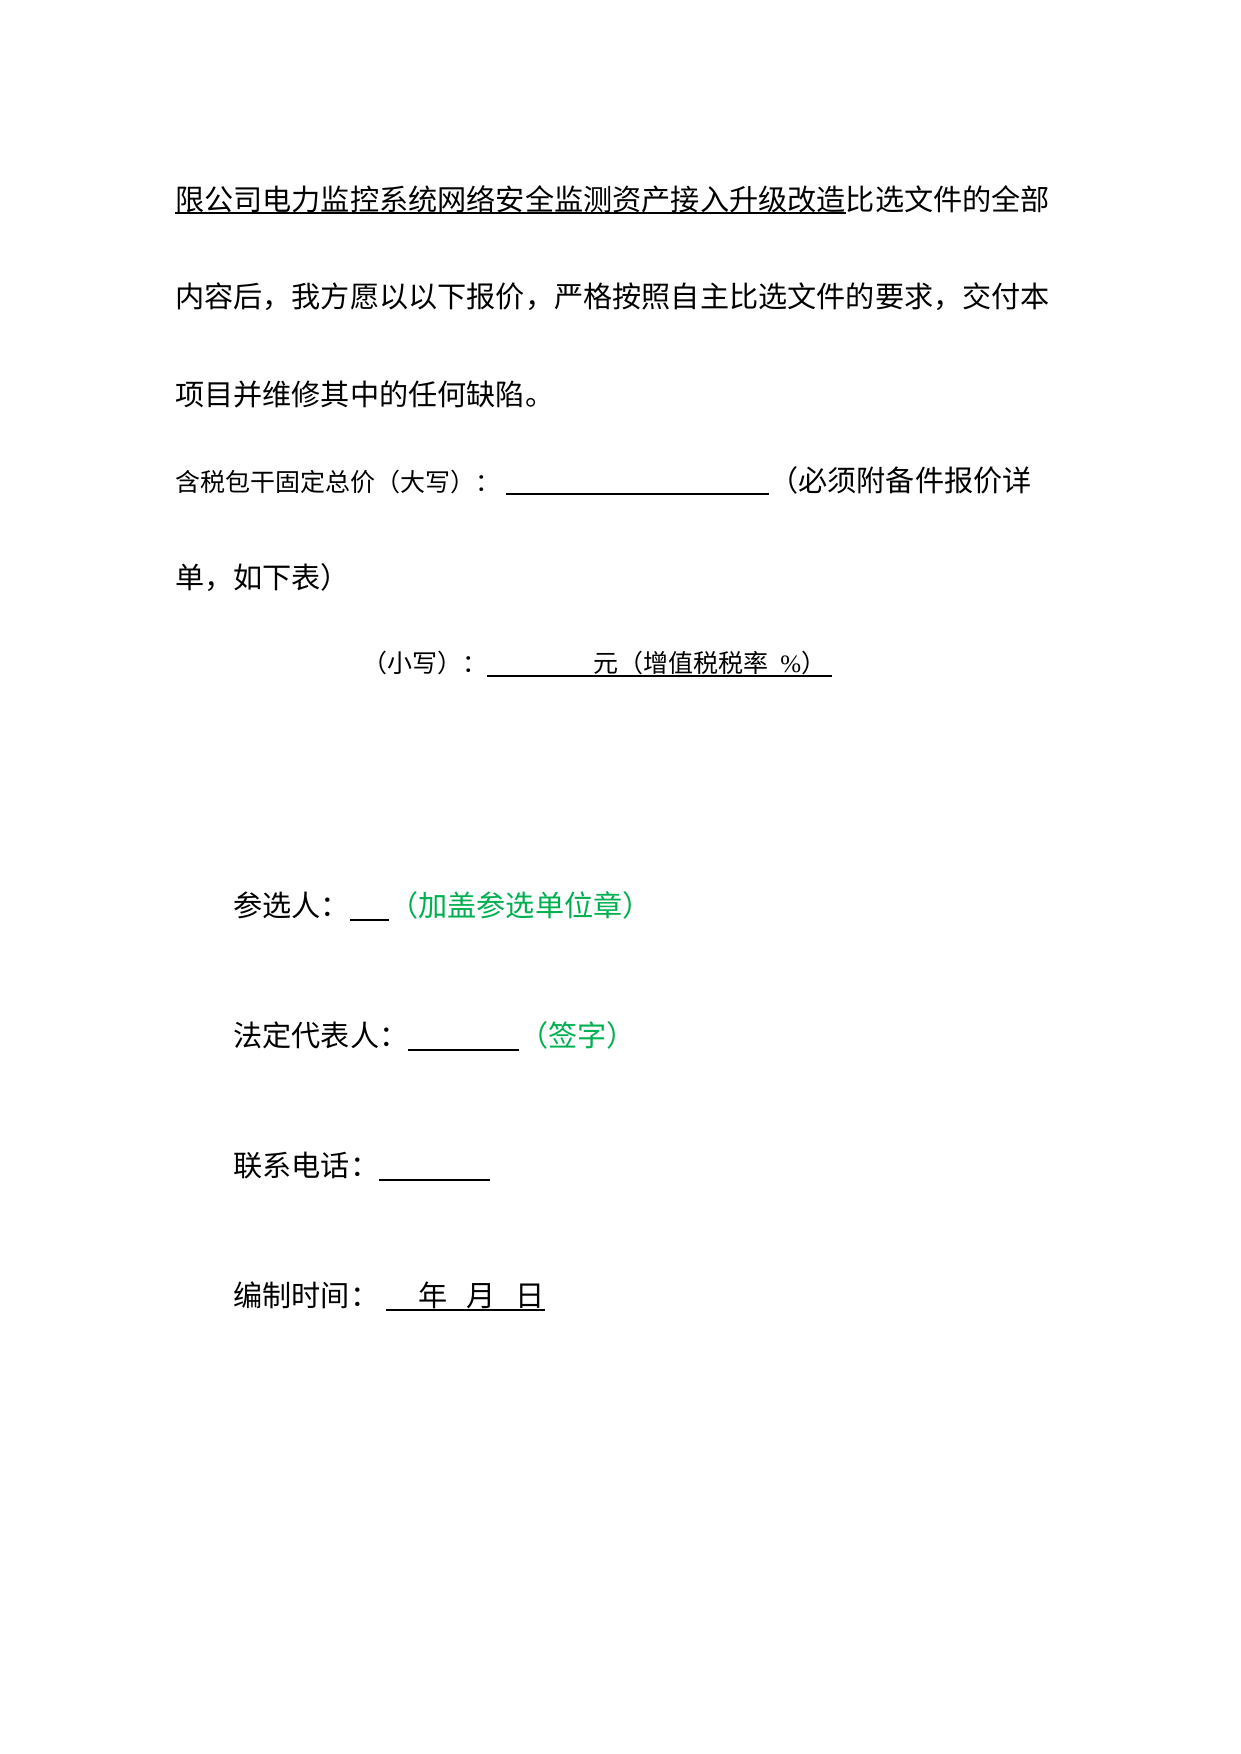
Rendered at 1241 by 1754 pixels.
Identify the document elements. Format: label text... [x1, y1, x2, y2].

text 编制时间： 年 月 日 [175, 1261, 1065, 1326]
text 联系电话： [175, 1131, 1065, 1196]
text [175, 165, 1065, 425]
text 含税包干固定总价（大写）： （必须附备件报价详单，如下表） [175, 446, 1065, 608]
text 法定代表人： （签字） [175, 1001, 1065, 1066]
text （小写）： 元（增值税税率 %） [175, 629, 1065, 694]
text 参选人： （加盖参选单位章） [175, 871, 1065, 936]
